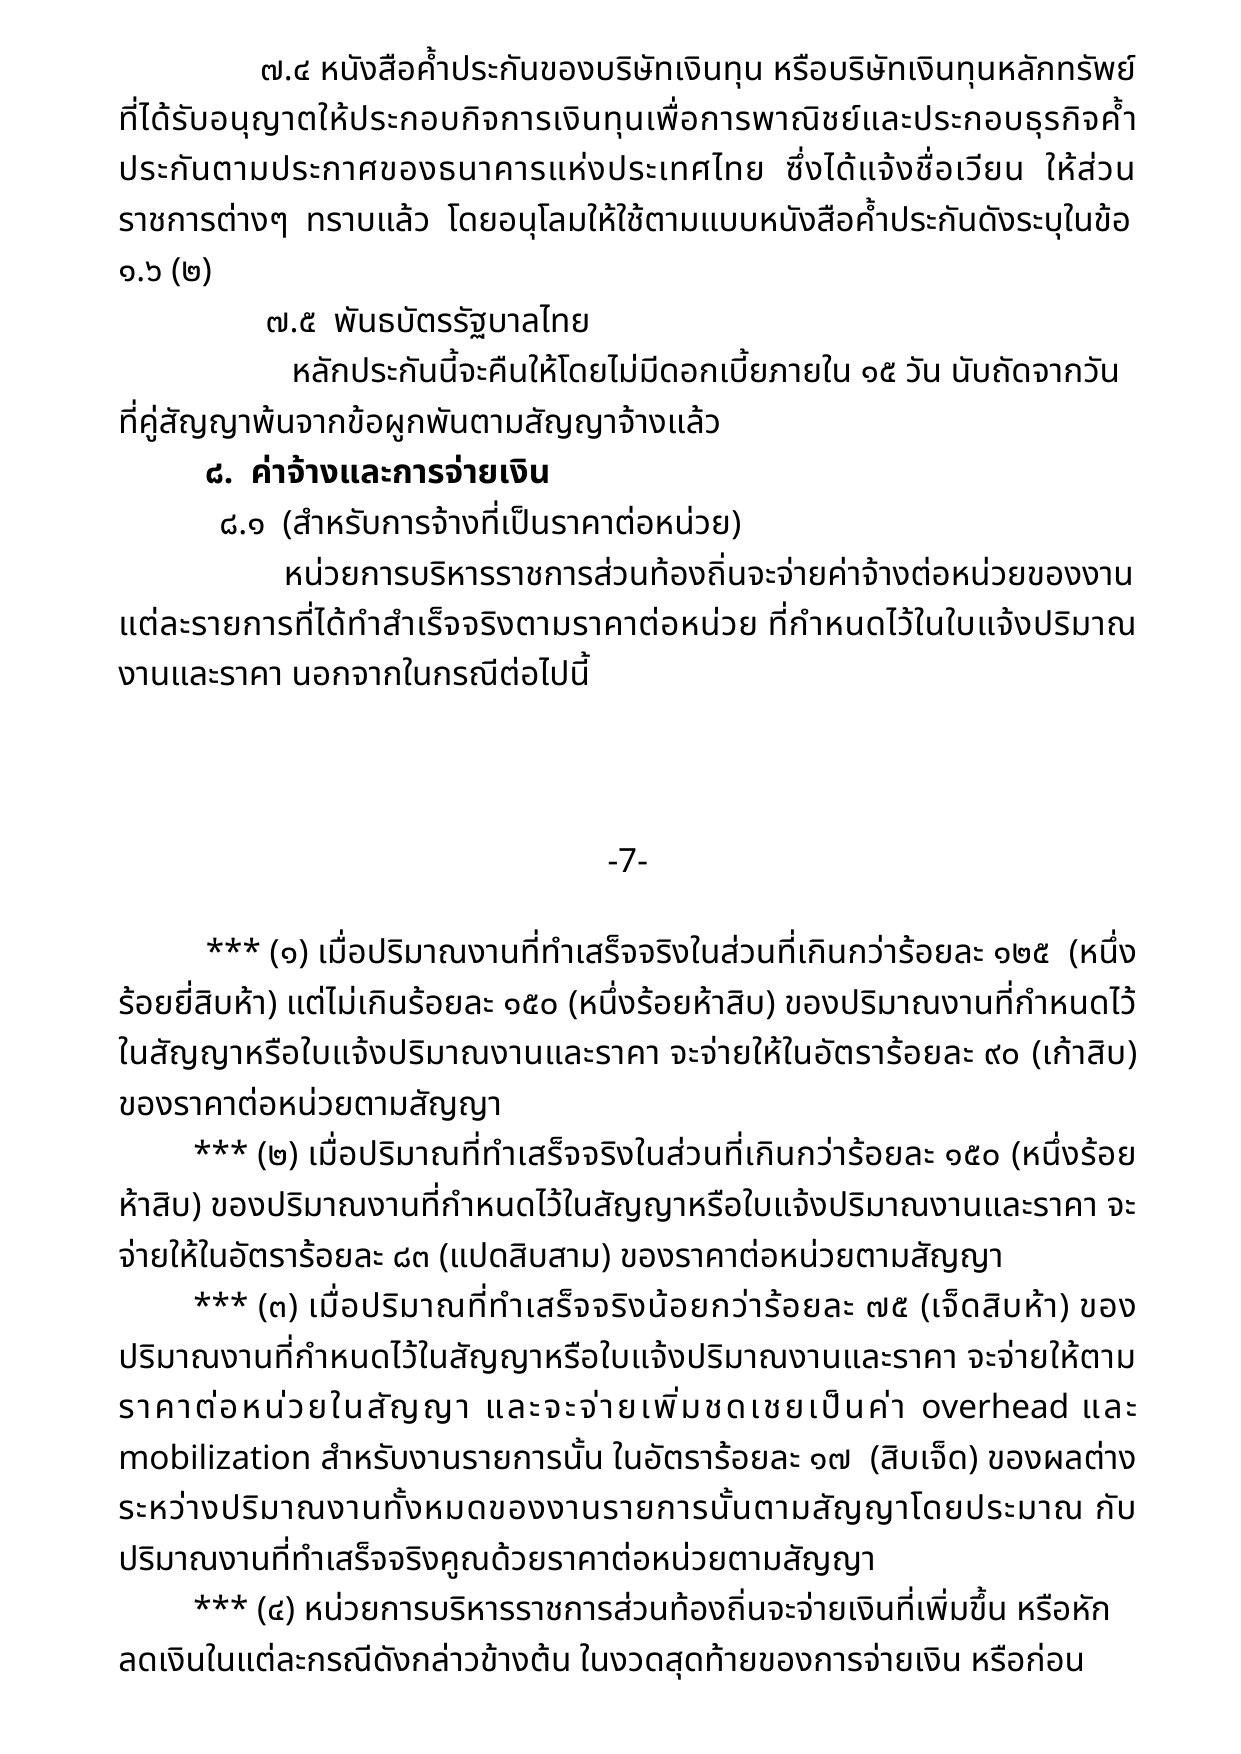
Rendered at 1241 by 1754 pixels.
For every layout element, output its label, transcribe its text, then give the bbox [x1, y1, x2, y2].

text *** (๓) เมื่อปริมาณที่ทำเสร็จจริงน้อยกว่าร้อยละ ๗๕ (เจ็ดสิบห้า) ของปริมาณงานที่กำหนดไว้ในสัญญาหรือใบแจ้งปริมาณงานและราคา จะจ่ายให้ตามราคาต่อหน่วยในสัญญา และจะจ่ายเพิ่มชดเชยเป็นค่า overhead และ mobilization สำหรับงานรายการนั้น ในอัตราร้อยละ ๑๗ (สิบเจ็ด) ของผลต่างระหว่างปริมาณงานทั้งหมดของงานรายการนั้นตามสัญญาโดยประมาณ กับปริมาณงานที่ทำเสร็จจริงคูณด้วยราคาต่อหน่วยตามสัญญา [118, 1282, 1137, 1585]
text หน่วยการบริหารราชการส่วนท้องถิ่นจะจ่ายค่าจ้างต่อหน่วยของงานแต่ละรายการที่ได้ทำสำเร็จจริงตามราคาต่อหน่วย ที่กำหนดไว้ในใบแจ้งปริมาณงานและราคา นอกจากในกรณีต่อไปนี้ [118, 549, 1137, 701]
text ๗.๕ พันธบัตรรัฐบาลไทย [118, 297, 1137, 347]
text *** (๑) เมื่อปริมาณงานที่ทำเสร็จจริงในส่วนที่เกินกว่าร้อยละ ๑๒๕ (หนึ่งร้อยยี่สิบห้า) แต่ไม่เกินร้อยละ ๑๕๐ (หนึ่งร้อยห้าสิบ) ของปริมาณงานที่กำหนดไว้ในสัญญาหรือใบแจ้งปริมาณงานและราคา จะจ่ายให้ในอัตราร้อยละ ๙๐ (เก้าสิบ) ของราคาต่อหน่วยตามสัญญา [118, 928, 1137, 1130]
text *** (๒) เมื่อปริมาณที่ทำเสร็จจริงในส่วนที่เกินกว่าร้อยละ ๑๕๐ (หนึ่งร้อยห้าสิบ) ของปริมาณงานที่กำหนดไว้ในสัญญาหรือใบแจ้งปริมาณงานและราคา จะจ่ายให้ในอัตราร้อยละ ๘๓ (แปดสิบสาม) ของราคาต่อหน่วยตามสัญญา [118, 1130, 1137, 1282]
text ๘.๑ (สำหรับการจ้างที่เป็นราคาต่อหน่วย) [193, 499, 1137, 549]
text ๗.๔ หนังสือค้ำประกันของบริษัทเงินทุน หรือบริษัทเงินทุนหลักทรัพย์ที่ได้รับอนุญาตให้ประกอบกิจการเงินทุนเพื่อการพาณิชย์และประกอบธุรกิจค้ำประกันตามประกาศของธนาคารแห่งประเทศไทย ซึ่งได้แจ้งชื่อเวียน ให้ส่วนราชการต่างๆ ทราบแล้ว โดยอนุโลมให้ใช้ตามแบบหนังสือค้ำประกันดังระบุในข้อ ๑.๖ (๒) [118, 44, 1137, 297]
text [118, 1585, 1137, 1686]
text หลักประกันนี้จะคืนให้โดยไม่มีดอกเบี้ยภายใน ๑๕ วัน นับถัดจากวันที่คู่สัญญาพ้นจากข้อผูกพันตามสัญญาจ้างแล้ว [118, 347, 1137, 448]
text -7- [118, 837, 1137, 882]
text ๘. ค่าจ้างและการจ่ายเงิน [118, 448, 1137, 499]
